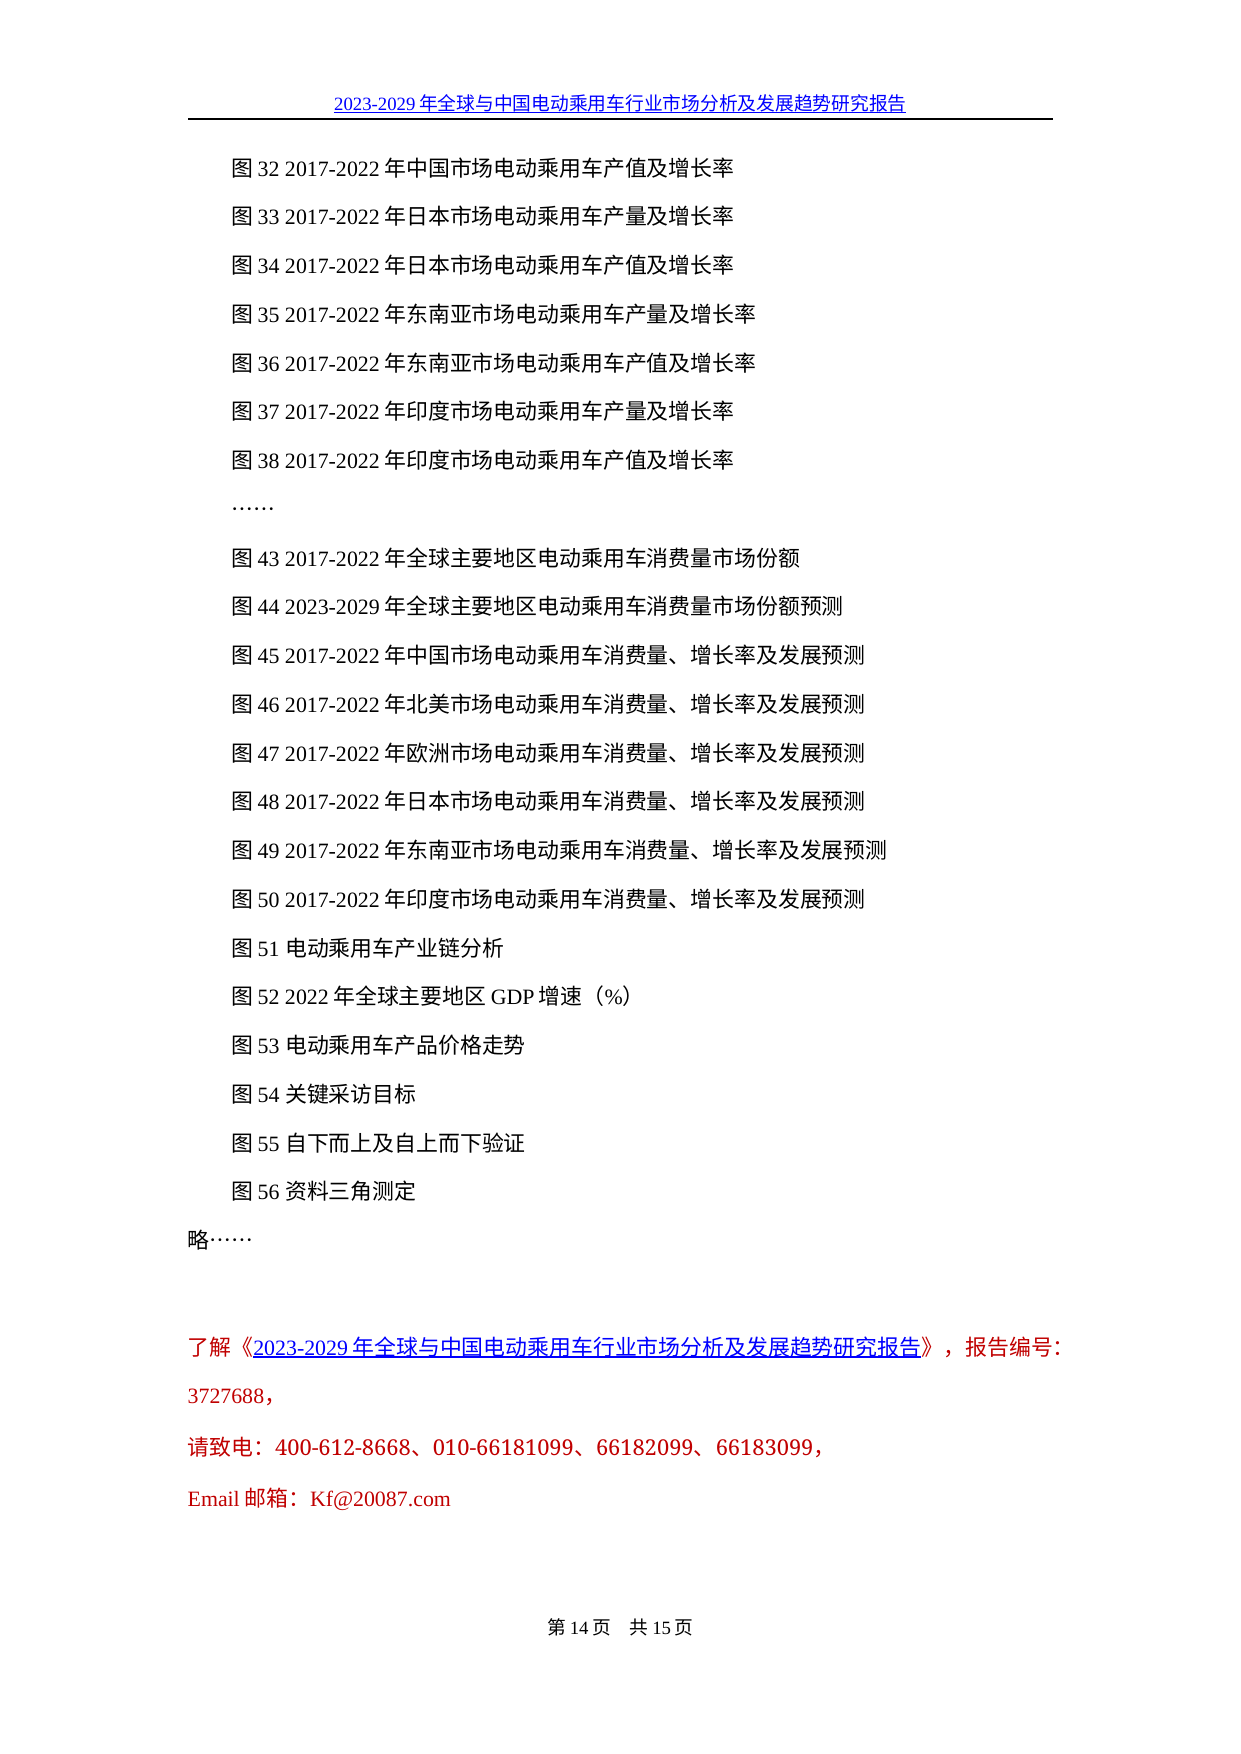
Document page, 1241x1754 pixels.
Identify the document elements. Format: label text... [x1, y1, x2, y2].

text 请致电：400-612-8668、010-66181099、66182099、66183099， [187, 1429, 1053, 1462]
text Email邮箱：Kf@20087.com [187, 1481, 1053, 1513]
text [187, 150, 1053, 1255]
text 了解《2023-2029年全球与中国电动乘用车行业市场分析及发展趋势研究报告》，报告编号：3727688， [187, 1329, 1053, 1410]
